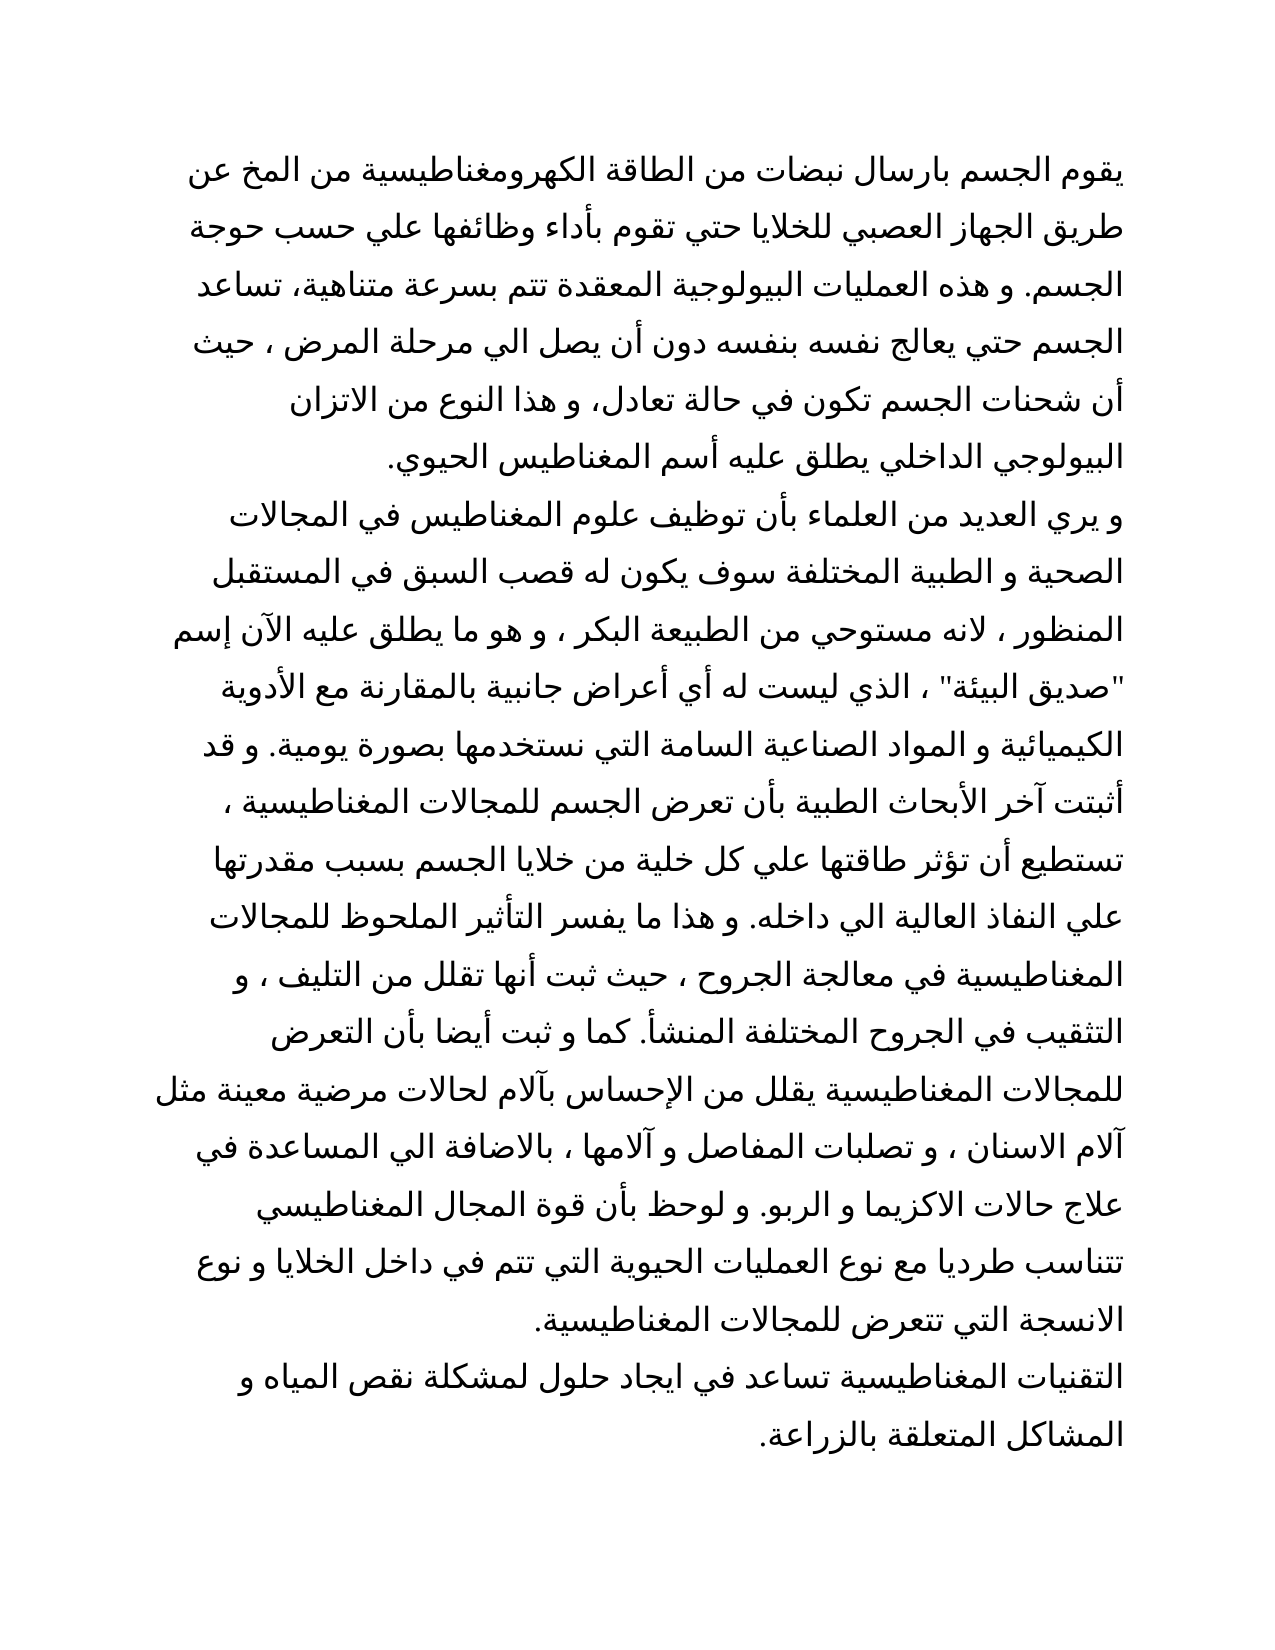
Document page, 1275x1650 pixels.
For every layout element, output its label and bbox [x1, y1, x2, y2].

text [150, 150, 1125, 1453]
